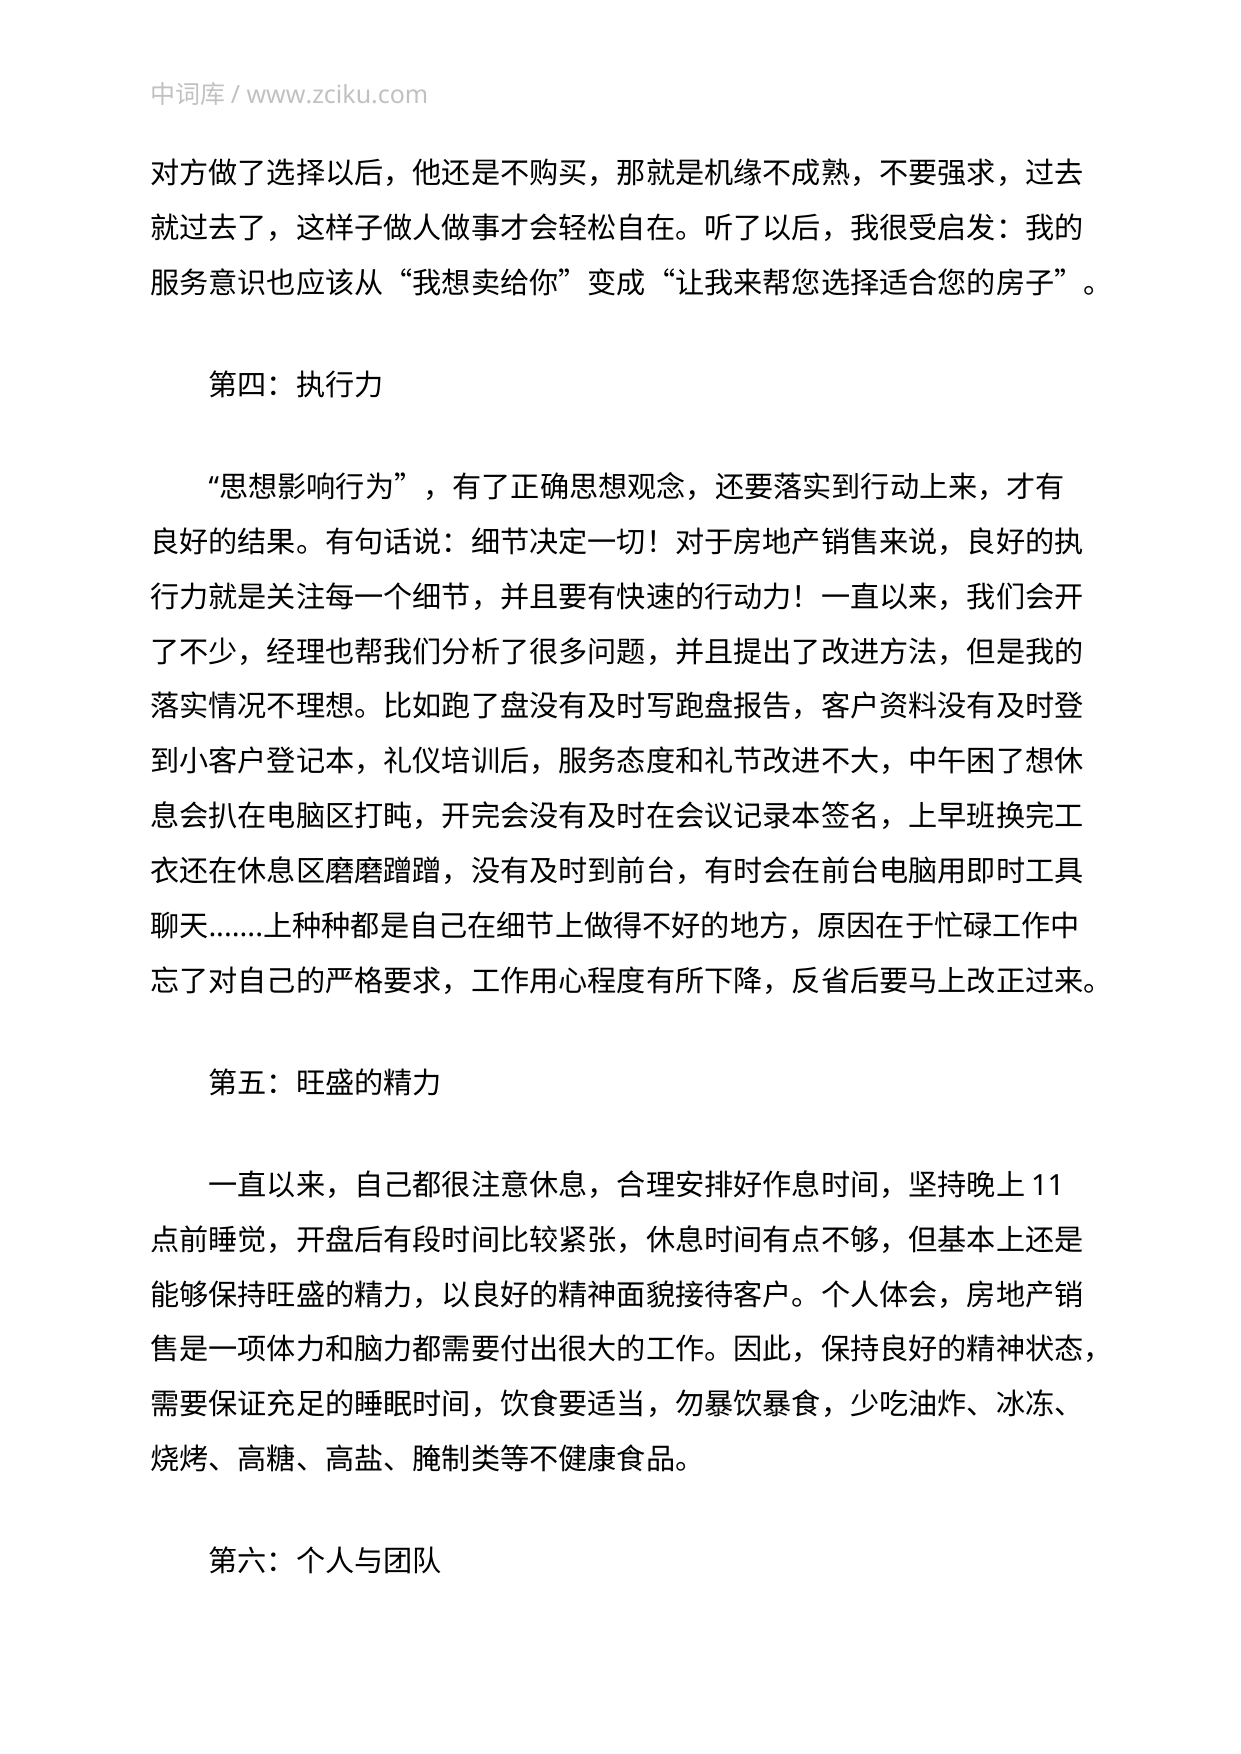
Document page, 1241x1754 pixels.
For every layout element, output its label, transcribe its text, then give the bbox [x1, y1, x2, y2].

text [150, 150, 1090, 302]
text 第四：执行力 [150, 362, 1090, 404]
text “思想影响行为”，有了正确思想观念，还要落实到行动上来，才有良好的结果。有句话说：细节决定一切！对于房地产销售来说，良好的执行力就是关注每一个细节，并且要有快速的行动力！一直以来，我们会开了不少，经理也帮我们分析了很多问题，并且提出了改进方法，但是我的落实情况不理想。比如跑了盘没有及时写跑盘报告，客户资料没有及时登到小客户登记本，礼仪培训后，服务态度和礼节改进不大，中午困了想休息会扒在电脑区打盹，开完会没有及时在会议记录本签名，上早班换完工衣还在休息区磨磨蹭蹭，没有及时到前台，有时会在前台电脑用即时工具聊天.......上种种都是自己在细节上做得不好的地方，原因在于忙碌工作中忘了对自己的严格要求，工作用心程度有所下降，反省后要马上改正过来。 [150, 463, 1090, 1000]
text 一直以来，自己都很注意休息，合理安排好作息时间，坚持晚上11点前睡觉，开盘后有段时间比较紧张，休息时间有点不够，但基本上还是能够保持旺盛的精力，以良好的精神面貌接待客户。个人体会，房地产销售是一项体力和脑力都需要付出很大的工作。因此，保持良好的精神状态，需要保证充足的睡眠时间，饮食要适当，勿暴饮暴食，少吃油炸、冰冻、烧烤、高糖、高盐、腌制类等不健康食品。 [150, 1161, 1090, 1478]
text 第五：旺盛的精力 [150, 1059, 1090, 1102]
text 第六：个人与团队 [150, 1537, 1090, 1580]
